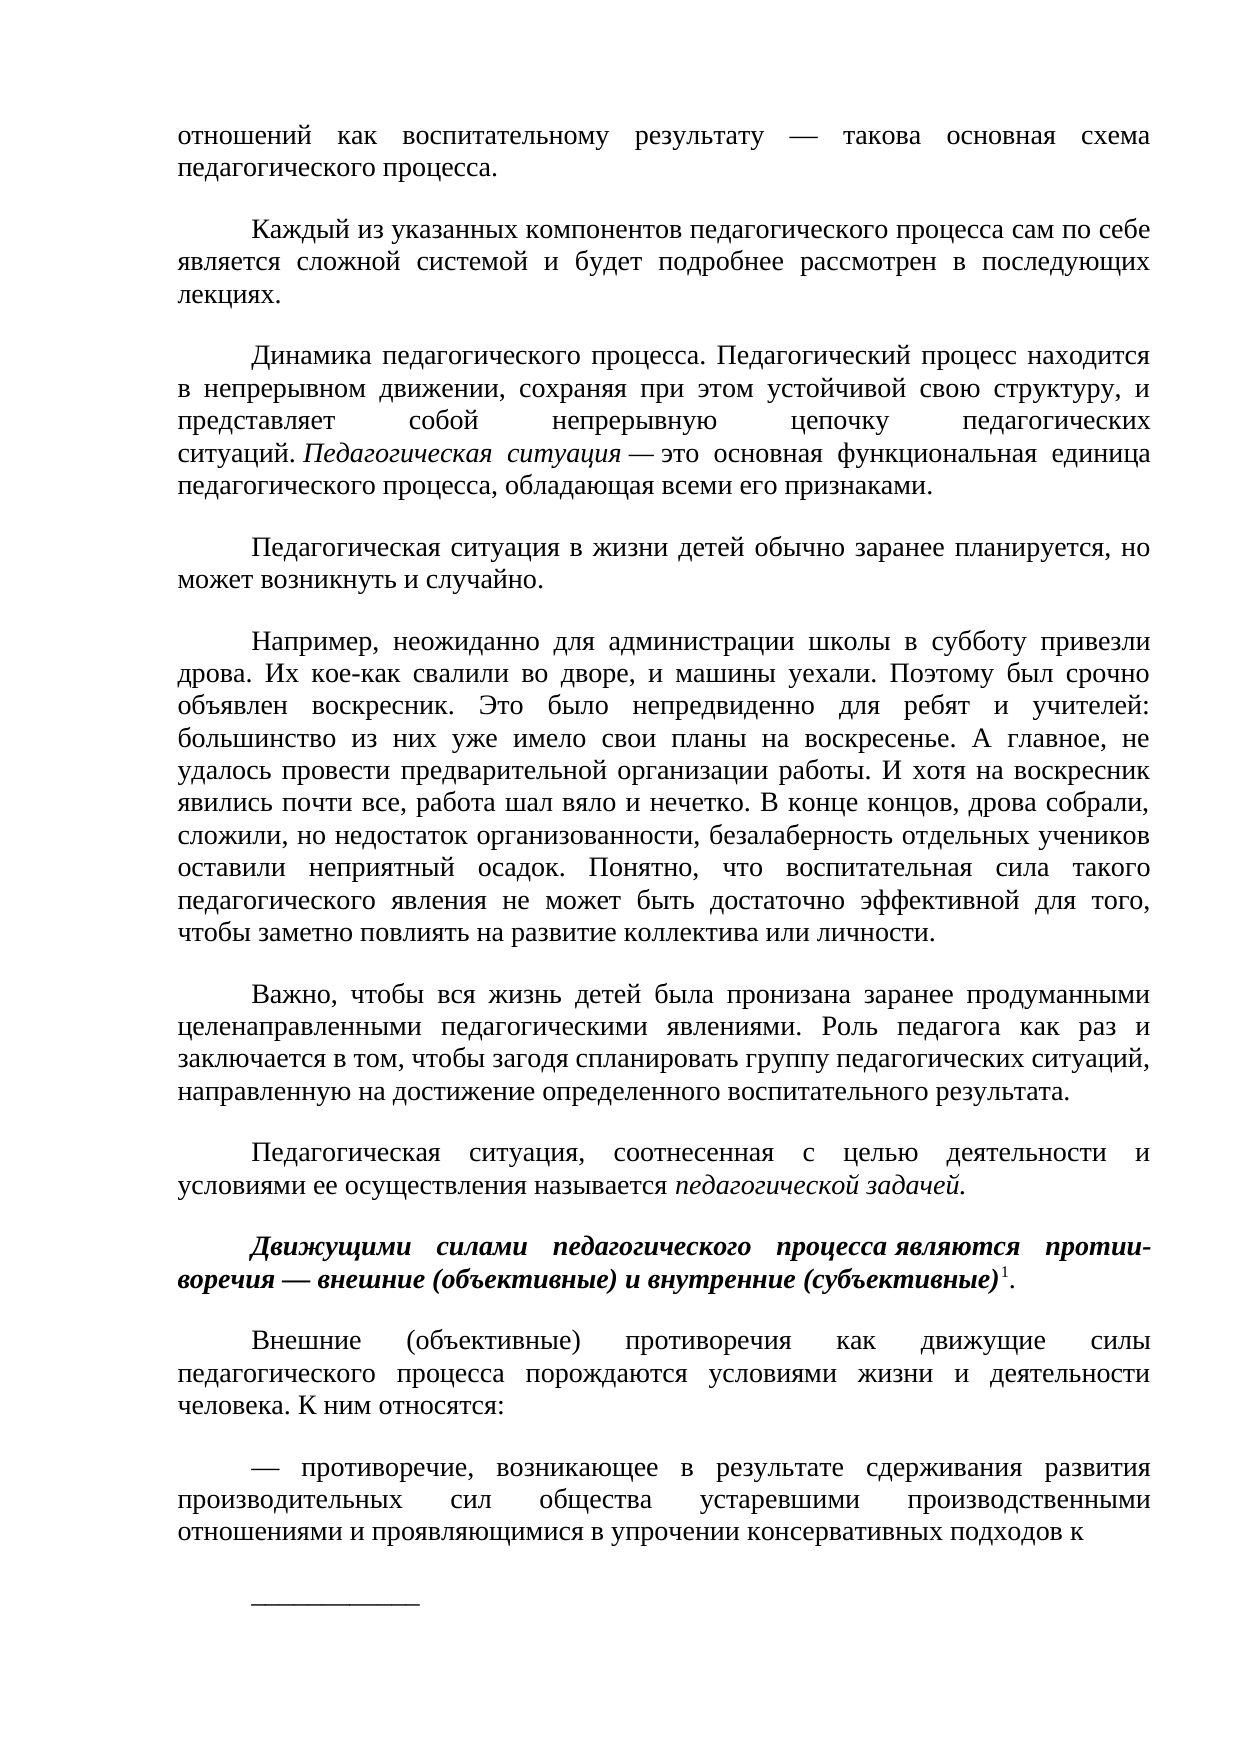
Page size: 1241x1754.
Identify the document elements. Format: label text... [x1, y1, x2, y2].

text Например, неожиданно для администрации школы в субботу привезли дрова. Их кое-как свалили во дворе, и машины уехали. Поэтому был срочно объявлен воскресник. Это было непредвиденно для ребят и учителей: большинство из них уже имело свои планы на воскресенье. А главное, не удалось провести предварительной организации работы. И хотя на воскресник явились почти все, работа шал вяло и нечетко. В конце концов, дрова собрали, сложили, но недостаток организованности, безалаберность отдельных учеников оставили неприятный осадок. Понятно, что воспитательная сила такого педагогического явления не может быть достаточно эффективной для того, чтобы заметно повлиять на развитие коллектива или личности. [177, 623, 1152, 947]
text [177, 118, 1152, 183]
text Внешние (объективные) противоречия как движущие силы педагогического процесса порождаются условиями жизни и деятельности человека. К ним относятся: [177, 1323, 1152, 1421]
text Важно, чтобы вся жизнь детей была пронизана заранее продуманными целенаправленными педагогическими явлениями. Роль педагога как раз и заключается в том, чтобы загодя спланировать группу педагогических ситуаций, направленную на достижение определенного воспитательного результата. [177, 977, 1152, 1106]
text Педагогическая ситуация в жизни детей обычно заранее планируется, но может возникнуть и случайно. [177, 529, 1152, 594]
text Педагогическая ситуация, соотнесенная с целью деятельности и условиями ее осуществления называется педагогической задачей. [177, 1135, 1152, 1200]
text Движущими силами педагогического процесса являются протии-воречия — внешние (объективные) и внутренние (субъективные)1. [177, 1229, 1152, 1294]
text — противоречие, возникающее в результате сдерживания развития производительных сил общества устаревшими производственными отношениями и проявляющимися в упрочении консервативных подходов к [177, 1450, 1152, 1547]
text ____________ [177, 1576, 1152, 1608]
text Каждый из указанных компонентов педагогического процесса сам по себе является сложной системой и будет подробнее рассмотрен в последующих лекциях. [177, 212, 1152, 309]
text Динамика педагогического процесса. Педагогический процесс находится в непрерывном движении, сохраняя при этом устойчивой свою структуру, и представляет собой непрерывную цепочку педагогических ситуаций. Педагогическая ситуация — это основная функциональная единица педагогического процесса, обладающая всеми его признаками. [177, 338, 1152, 500]
